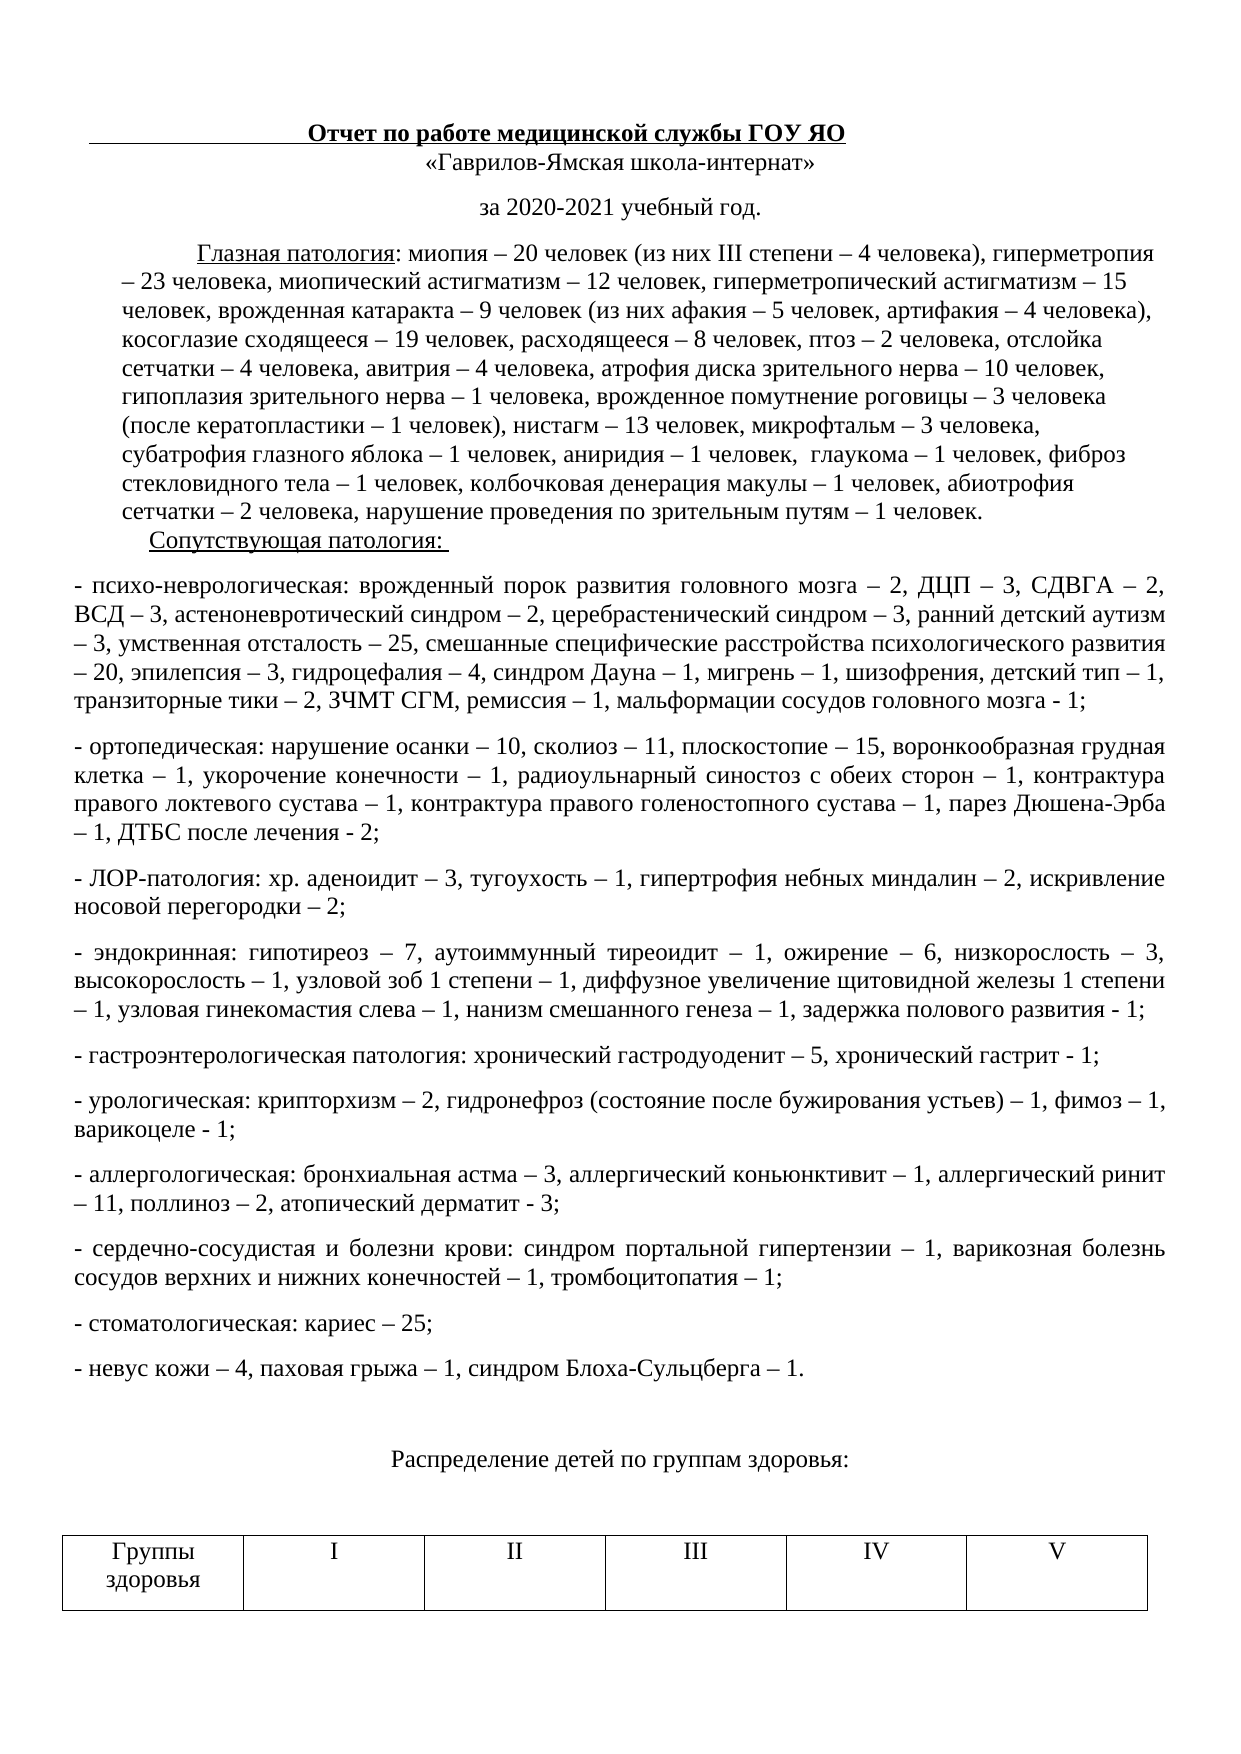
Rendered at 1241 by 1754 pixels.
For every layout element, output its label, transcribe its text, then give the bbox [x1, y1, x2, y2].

text - сердечно-сосудистая и болезни крови: синдром портальной гипертензии – 1, варикозная болезнь сосудов верхних и нижних конечностей – 1, тромбоцитопатия – 1; [74, 1233, 1167, 1291]
text - гастроэнтерологическая патология: хронический гастродуоденит – 5, хронический гастрит - 1; [74, 1040, 1167, 1068]
list Отчет по работе медицинской службы ГОУ ЯО [89, 118, 1167, 147]
text - аллергологическая: бронхиальная астма – 3, аллергический коньюнктивит – 1, аллергический ринит – 11, поллиноз – 2, атопический дерматит - 3; [74, 1159, 1167, 1217]
text за 2020-2021 учебный год. [74, 192, 1167, 221]
table_header III [606, 1536, 786, 1610]
text Глазная патология: миопия – 20 человек (из них III степени – 4 человека), гиперметропия – 23 человека, миопический астигматизм – 12 человек, гиперметропический астигматизм – 15 человек, врожденная катаракта – 9 человек (из них афакия – 5 человек, артифакия – 4 человека), косоглазие сходящееся – 19 человек, расходящееся – 8 человек, птоз – 2 человека, отслойка сетчатки – 4 человека, авитрия – 4 человека, атрофия диска зрительного нерва – 10 человек, гипоплазия зрительного нерва – 1 человека, врожденное помутнение роговицы – 3 человека (после кератопластики – 1 человек), нистагм – 13 человек, микрофтальм – 3 человека, субатрофия глазного яблока – 1 человек, аниридия – 1 человек, глаукома – 1 человек, фиброз стекловидного тела – 1 человек, колбочковая денерация макулы – 1 человек, абиотрофия сетчатки – 2 человека, нарушение проведения по зрительным путям – 1 человек. [122, 238, 1167, 525]
text - ортопедическая: нарушение осанки – 10, сколиоз – 11, плоскостопие – 15, воронкообразная грудная клетка – 1, укорочение конечности – 1, радиоульнарный синостоз с обеих сторон – 1, контрактура правого локтевого сустава – 1, контрактура правого голеностопного сустава – 1, парез Дюшена-Эрба – 1, ДТБС после лечения - 2; [74, 731, 1167, 846]
text - невус кожи – 4, паховая грыжа – 1, синдром Блоха-Сульцберга – 1. [74, 1353, 1167, 1382]
text - стоматологическая: кариес – 25; [74, 1308, 1167, 1336]
table_header V [967, 1536, 1147, 1610]
text «Гаврилов-Ямская школа-интернат» [74, 147, 1167, 176]
table_header II [425, 1536, 605, 1610]
text - психо-неврологическая: врожденный порок развития головного мозга – 2, ДЦП – 3, СДВГА – 2, ВСД – 3, астеноневротический синдром – 2, церебрастенический синдром – 3, ранний детский аутизм – 3, умственная отсталость – 25, смешанные специфические расстройства психологического развития – 20, эпилепсия – 3, гидроцефалия – 4, синдром Дауна – 1, мигрень – 1, шизофрения, детский тип – 1, транзиторные тики – 2, ЗЧМТ СГМ, ремиссия – 1, мальформации сосудов головного мозга - 1; [74, 571, 1167, 714]
text - ЛОР-патология: хр. аденоидит – 3, тугоухость – 1, гипертрофия небных миндалин – 2, искривление носовой перегородки – 2; [74, 863, 1167, 920]
table_header I [244, 1536, 424, 1610]
table_header IV [787, 1536, 966, 1610]
text - урологическая: крипторхизм – 2, гидронефроз (состояние после бужирования устьев) – 1, фимоз – 1, варикоцеле - 1; [74, 1085, 1167, 1143]
text Распределение детей по группам здоровья: [74, 1444, 1167, 1473]
table_header Группы здоровья [63, 1536, 243, 1610]
text Сопутствующая патология: [74, 525, 1167, 554]
text - эндокринная: гипотиреоз – 7, аутоиммунный тиреоидит – 1, ожирение – 6, низкорослость – 3, высокорослость – 1, узловой зоб 1 степени – 1, диффузное увеличение щитовидной железы 1 степени – 1, узловая гинекомастия слева – 1, нанизм смешанного генеза – 1, задержка полового развития - 1; [74, 937, 1167, 1023]
